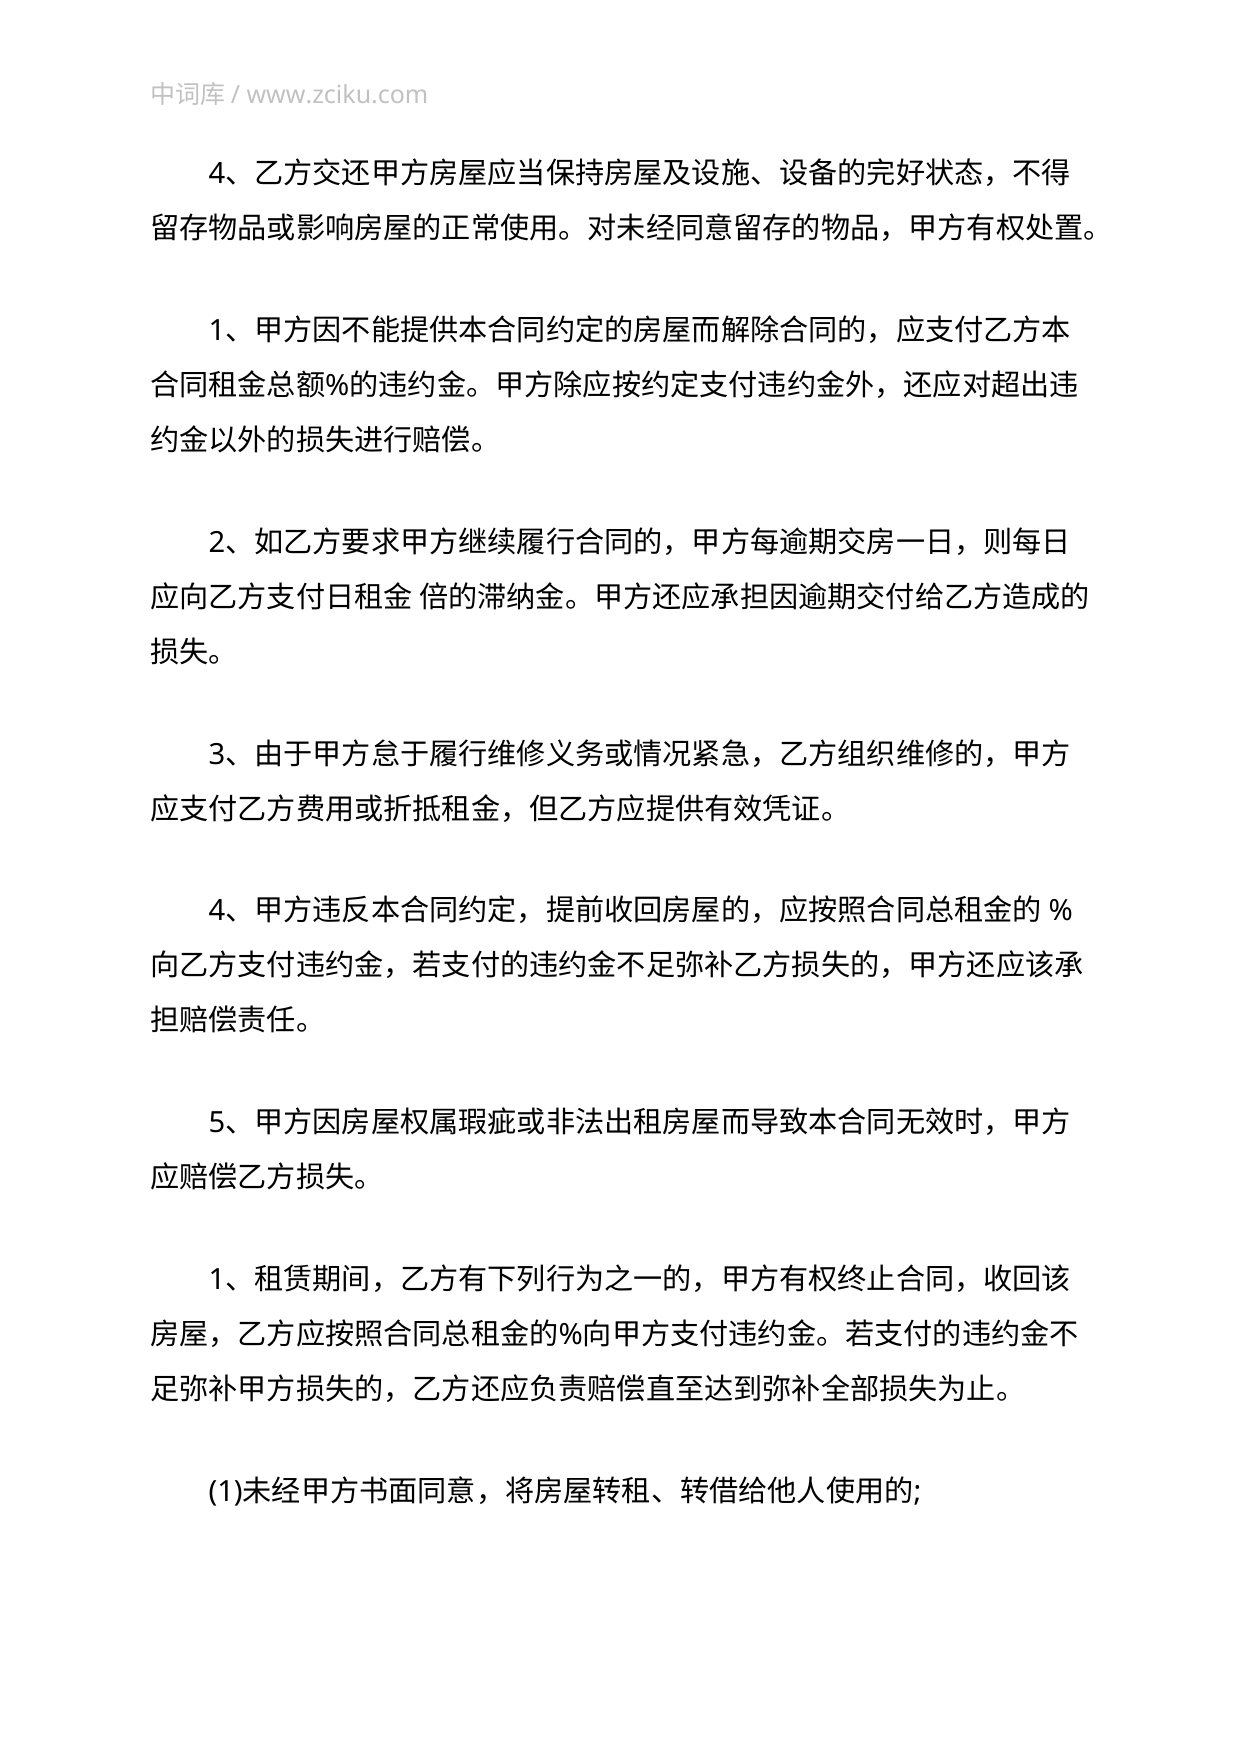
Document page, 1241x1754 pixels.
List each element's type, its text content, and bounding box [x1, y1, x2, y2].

text 5、甲方因房屋权属瑕疵或非法出租房屋而导致本合同无效时，甲方应赔偿乙方损失。 [150, 1099, 1090, 1196]
text (1)未经甲方书面同意，将房屋转租、转借给他人使用的; [150, 1467, 1090, 1509]
text 1、甲方因不能提供本合同约定的房屋而解除合同的，应支付乙方本合同租金总额%的违约金。甲方除应按约定支付违约金外，还应对超出违约金以外的损失进行赔偿。 [150, 307, 1090, 459]
text 3、由于甲方怠于履行维修义务或情况紧急，乙方组织维修的，甲方应支付乙方费用或折抵租金，但乙方应提供有效凭证。 [150, 730, 1090, 827]
text 4、乙方交还甲方房屋应当保持房屋及设施、设备的完好状态，不得留存物品或影响房屋的正常使用。对未经同意留存的物品，甲方有权处置。 [150, 150, 1090, 247]
text 4、甲方违反本合同约定，提前收回房屋的，应按照合同总租金的 %向乙方支付违约金，若支付的违约金不足弥补乙方损失的，甲方还应该承担赔偿责任。 [150, 887, 1090, 1039]
text 2、如乙方要求甲方继续履行合同的，甲方每逾期交房一日，则每日应向乙方支付日租金 倍的滞纳金。甲方还应承担因逾期交付给乙方造成的损失。 [150, 518, 1090, 671]
text 1、租赁期间，乙方有下列行为之一的，甲方有权终止合同，收回该房屋，乙方应按照合同总租金的%向甲方支付违约金。若支付的违约金不足弥补甲方损失的，乙方还应负责赔偿直至达到弥补全部损失为止。 [150, 1255, 1090, 1408]
